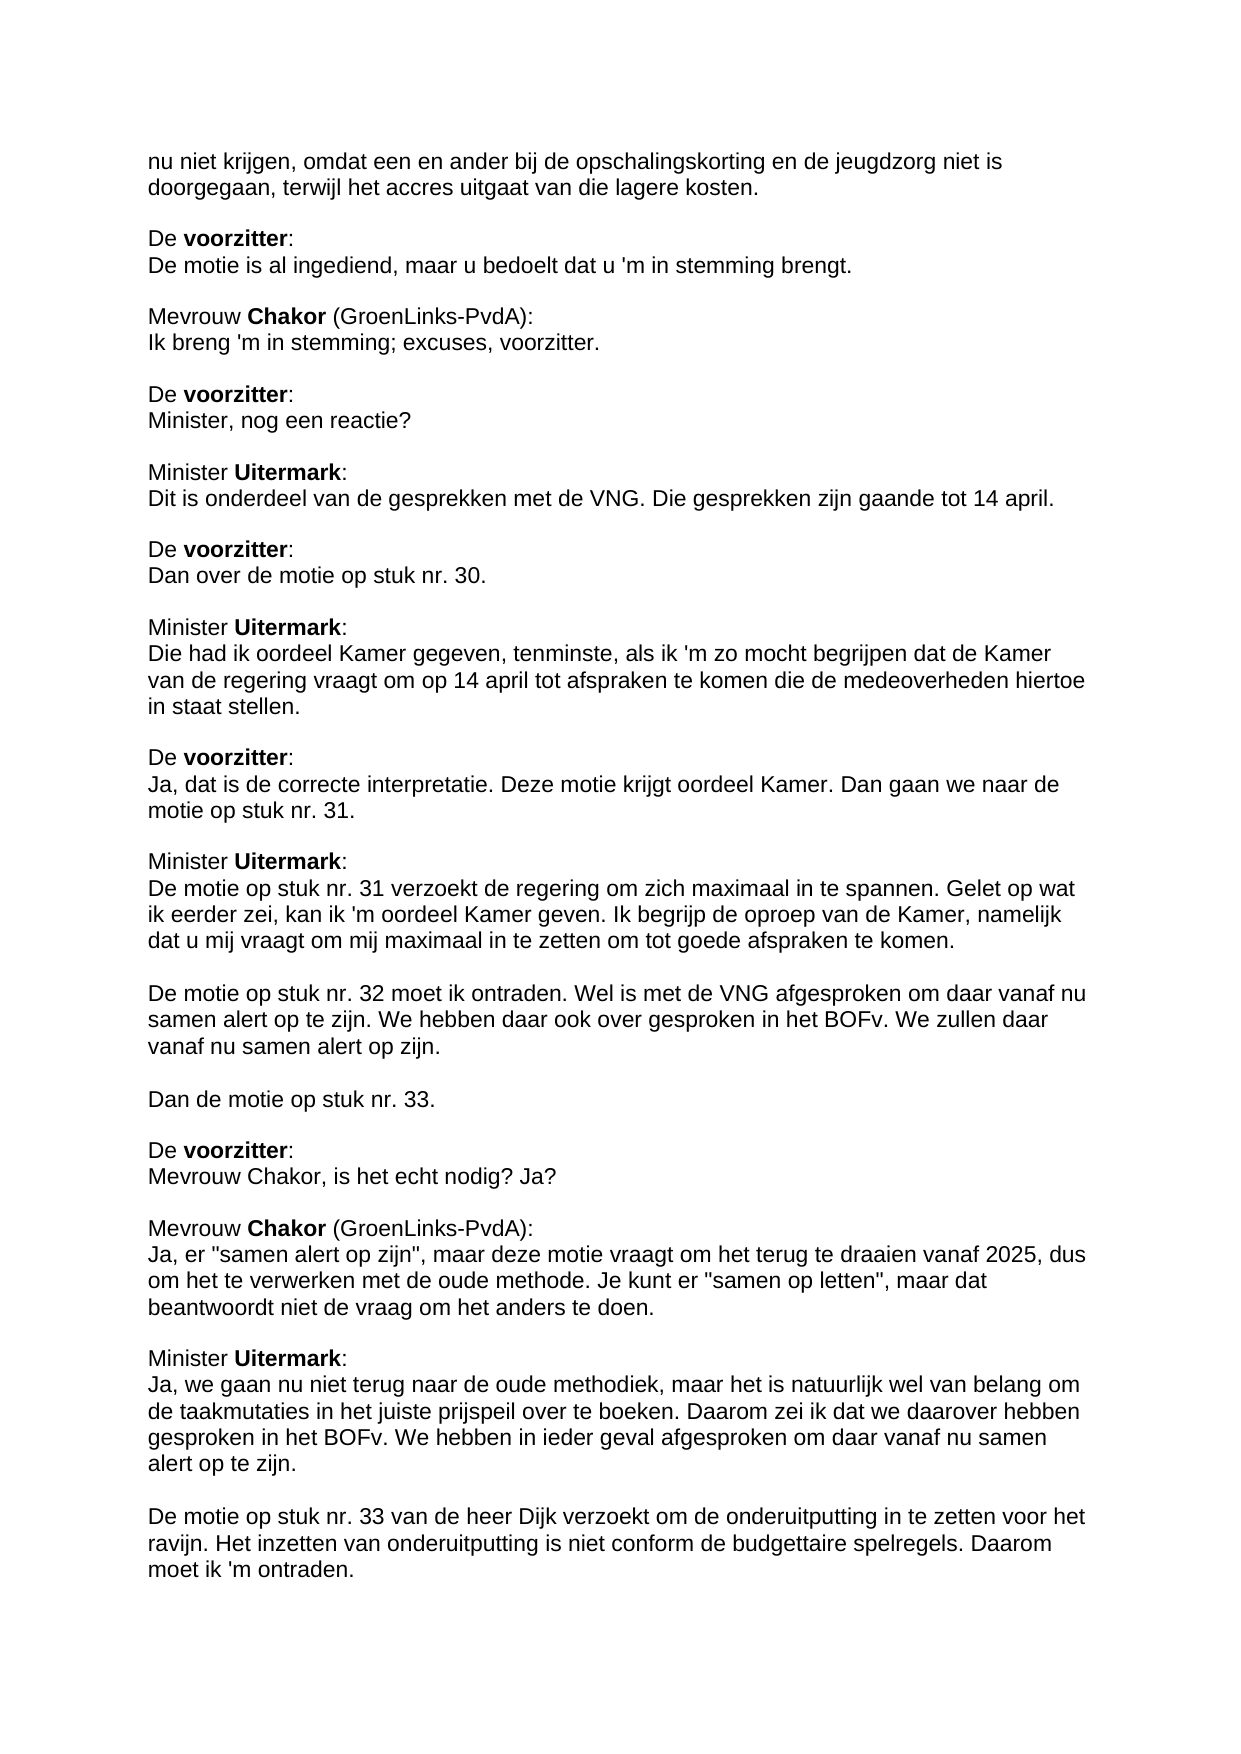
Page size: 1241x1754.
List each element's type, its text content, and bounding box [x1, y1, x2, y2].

text Mevrouw Chakor (GroenLinks-PvdA): Ik breng 'm in stemming; excuses, voorzitter. [148, 303, 1093, 356]
text De voorzitter: Dan over de motie op stuk nr. 30. [148, 536, 1093, 589]
text De voorzitter: Ja, dat is de correcte interpretatie. Deze motie krijgt oordeel Kamer. Dan gaan we naar de motie op stuk nr. 31. [148, 744, 1093, 823]
text De voorzitter: Minister, nog een reactie? [148, 381, 1093, 433]
text Minister Uitermark: Dit is onderdeel van de gesprekken met de VNG. Die gesprekken zijn gaande tot 14 april. [148, 458, 1093, 511]
text Minister Uitermark: Die had ik oordeel Kamer gegeven, tenminste, als ik 'm zo mocht begrijpen dat de Kamer van de regering vraagt om op 14 april tot afspraken te komen die de medeoverheden hiertoe in staat stellen. [148, 614, 1093, 719]
text De voorzitter: De motie is al ingediend, maar u bedoelt dat u 'm in stemming brengt. [148, 225, 1093, 278]
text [148, 148, 1093, 200]
text Mevrouw Chakor (GroenLinks-PvdA): Ja, er "samen alert op zijn", maar deze motie vraagt om het terug te draaien vanaf 2025, dus om het te verwerken met de oude methode. Je kunt er "samen op letten", maar dat beantwoordt niet de vraag om het anders te doen. [148, 1214, 1093, 1320]
text De voorzitter: Mevrouw Chakor, is het echt nodig? Ja? [148, 1137, 1093, 1189]
text Minister Uitermark: De motie op stuk nr. 31 verzoekt de regering om zich maximaal in te spannen. Gelet op wat ik eerder zei, kan ik 'm oordeel Kamer geven. Ik begrijp de oproep van de Kamer, namelijk dat u mij vraagt om mij maximaal in te zetten om tot goede afspraken te komen. De motie op stuk nr. 32 moet ik ontraden. Wel is met de VNG afgesproken om daar vanaf nu samen alert op te zijn. We hebben daar ook over gesproken in het BOFv. We zullen daar vanaf nu samen alert op zijn. Dan de motie op stuk nr. 33. [148, 848, 1093, 1112]
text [148, 1345, 1093, 1582]
